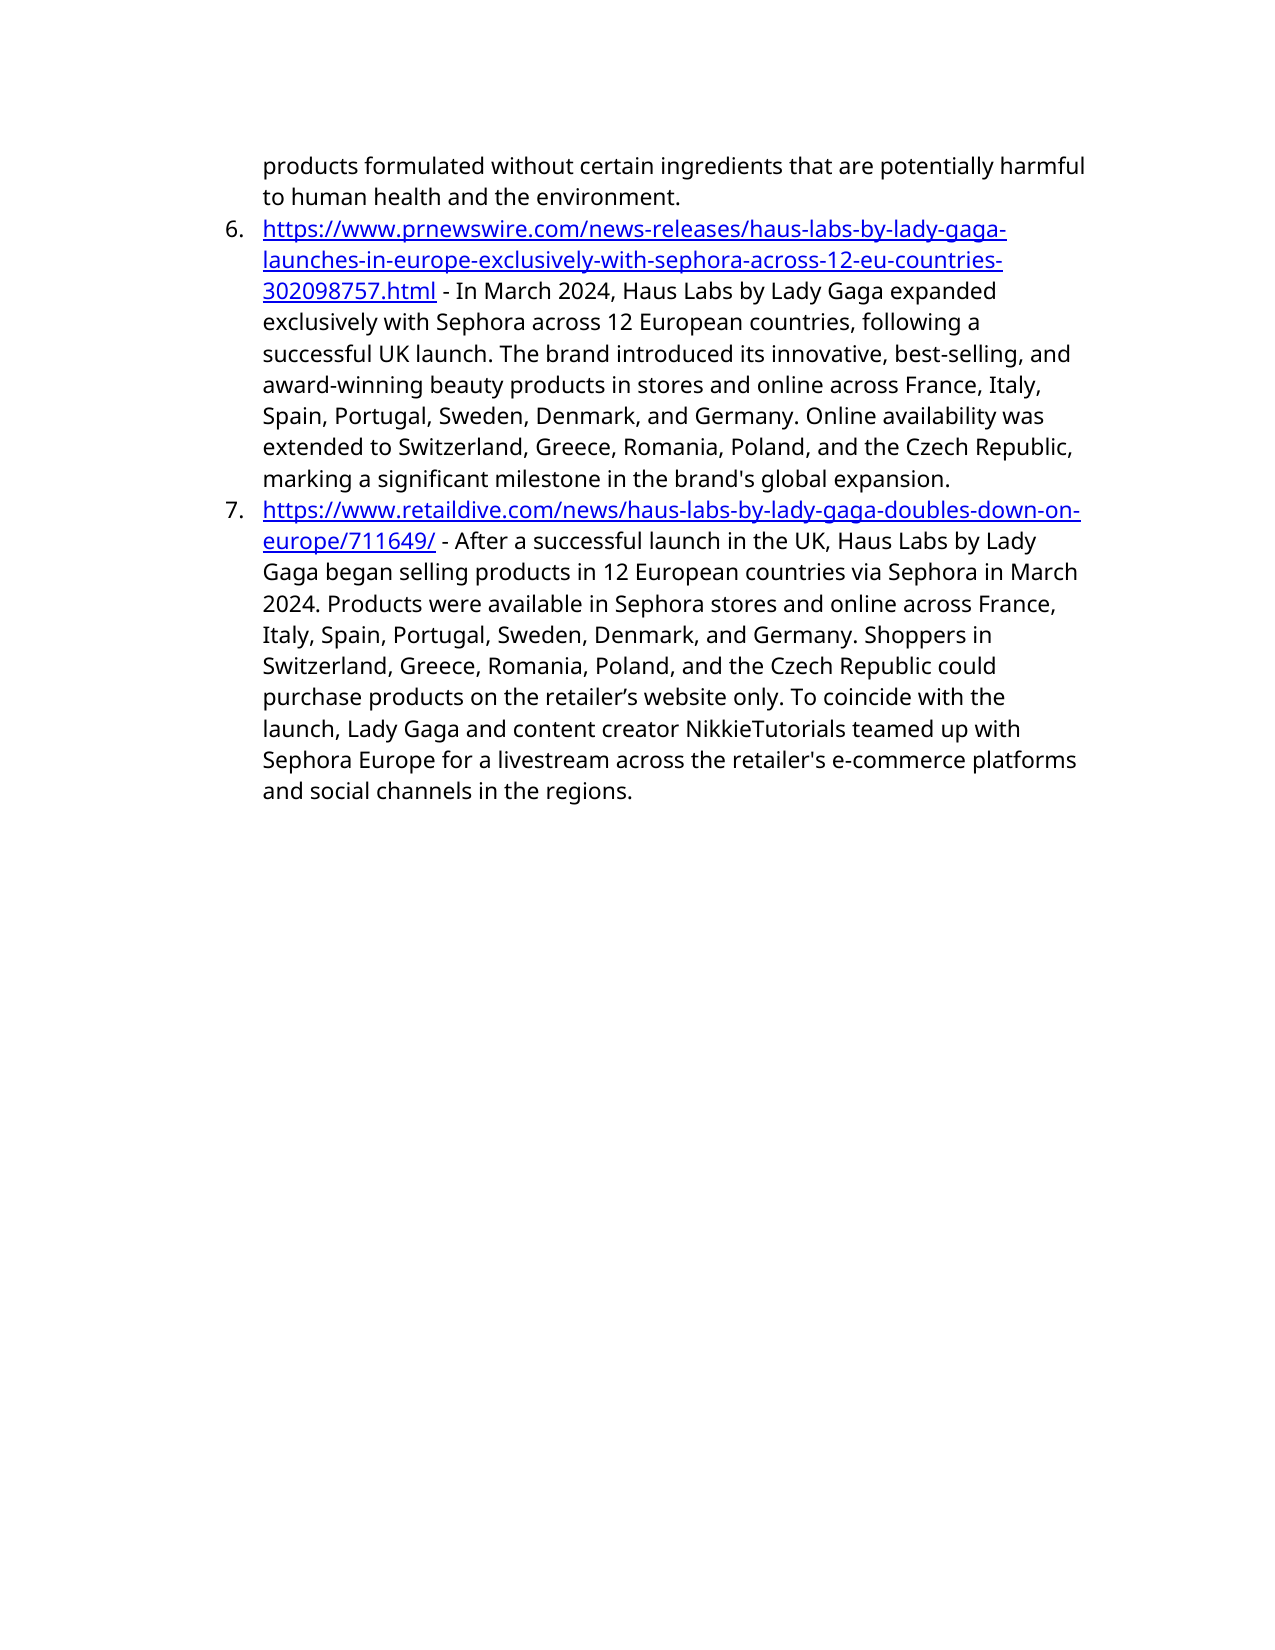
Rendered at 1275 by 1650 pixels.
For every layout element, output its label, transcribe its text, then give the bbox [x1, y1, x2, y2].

list https://www.retaildive.com/news/haus-labs-by-lady-gaga-doubles-down-on-europe/711649/ - After a successful launch in the UK, Haus Labs by Lady Gaga began selling products in 12 European countries via Sephora in March 2024. Products were available in Sephora stores and online across France, Italy, Spain, Portugal, Sweden, Denmark, and Germany. Shoppers in Switzerland, Greece, Romania, Poland, and the Czech Republic could purchase products on the retailer’s website only. To coincide with the launch, Lady Gaga and content creator NikkieTutorials teamed up with Sephora Europe for a livestream across the retailer's e-commerce platforms and social channels in the regions. [225, 494, 1087, 806]
list https://www.prnewswire.com/news-releases/haus-labs-by-lady-gaga-launches-in-europe-exclusively-with-sephora-across-12-eu-countries-302098757.html - In March 2024, Haus Labs by Lady Gaga expanded exclusively with Sephora across 12 European countries, following a successful UK launch. The brand introduced its innovative, best-selling, and award-winning beauty products in stores and online across France, Italy, Spain, Portugal, Sweden, Denmark, and Germany. Online availability was extended to Switzerland, Greece, Romania, Poland, and the Czech Republic, marking a significant milestone in the brand's global expansion. [225, 212, 1087, 494]
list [225, 150, 1087, 212]
